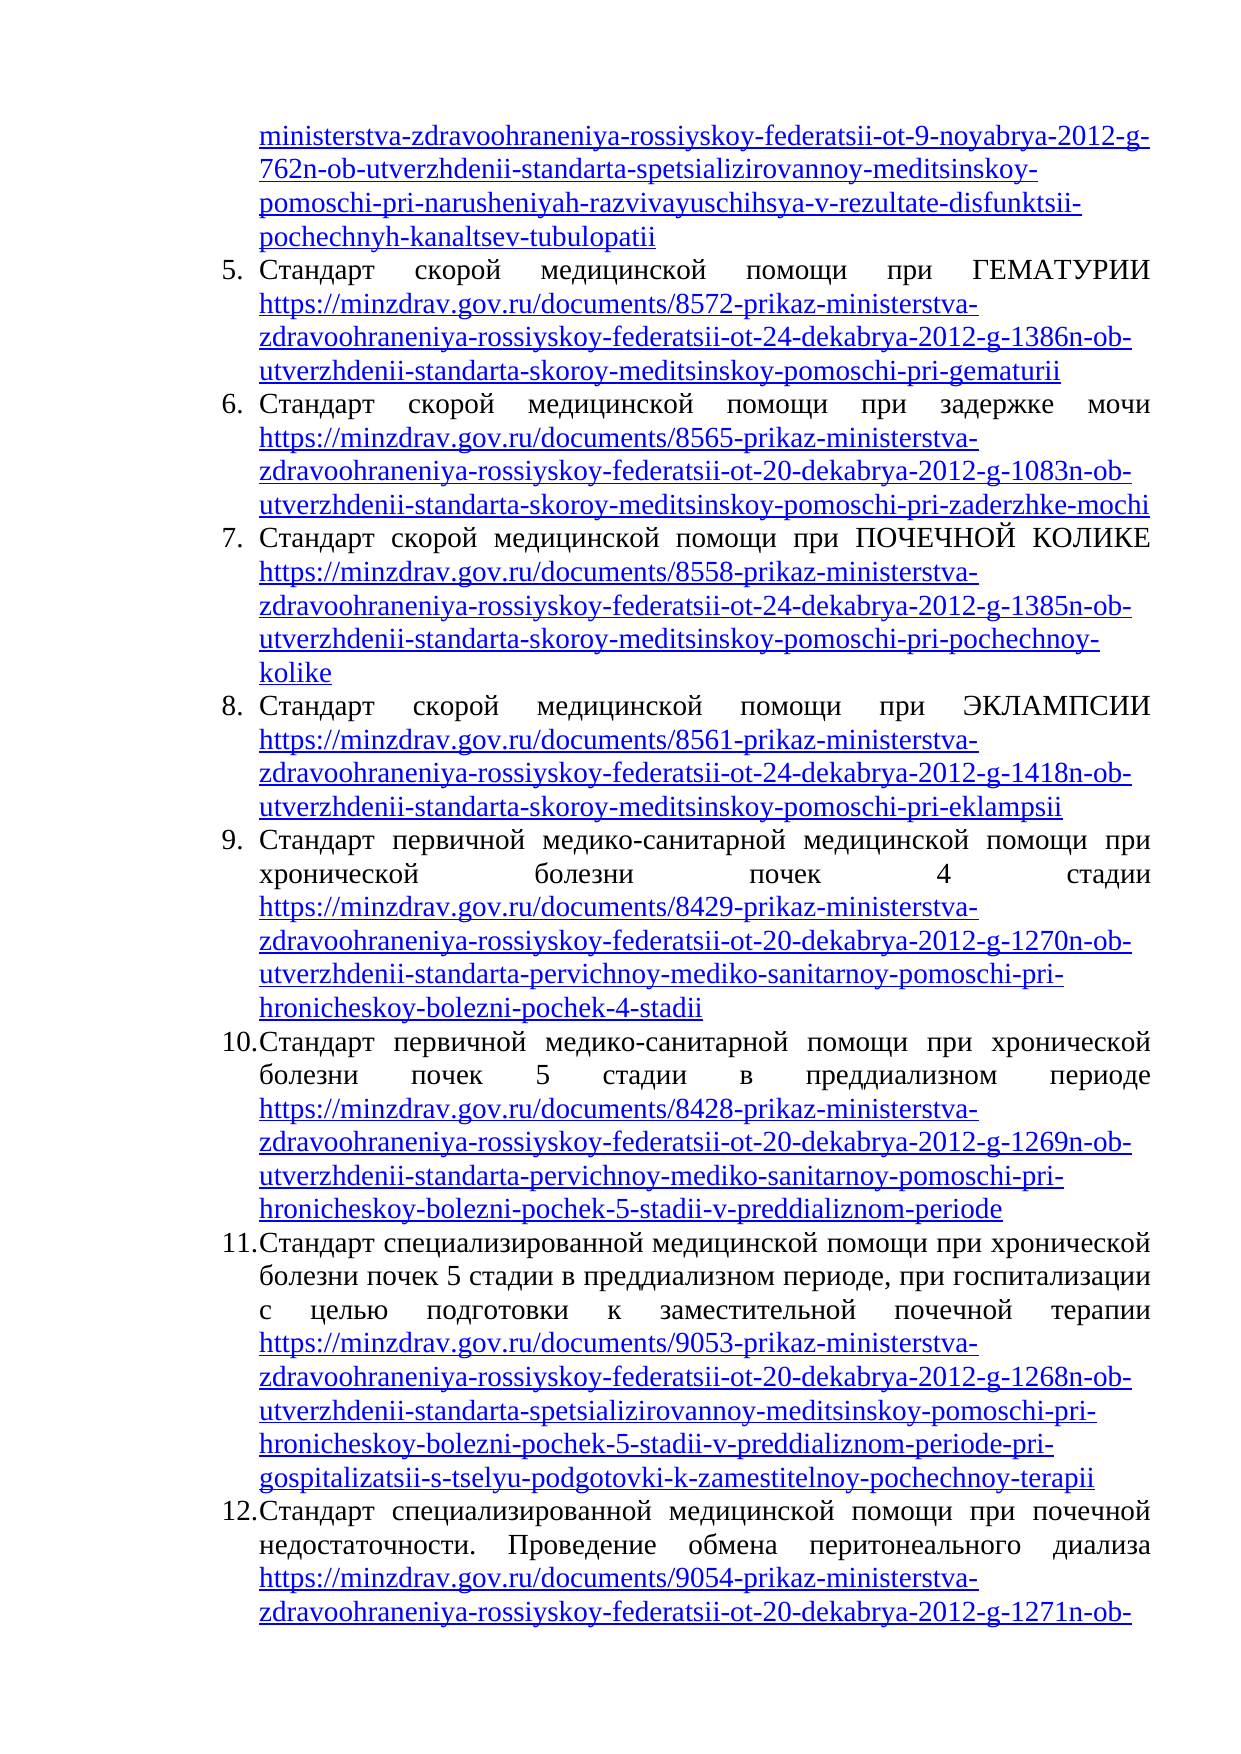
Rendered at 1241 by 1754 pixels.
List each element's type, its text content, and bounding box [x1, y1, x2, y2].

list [221, 1493, 1152, 1627]
list Стандарт первичной медико-санитарной помощи при хронической болезни почек 5 стадии в преддиализном периоде https://minzdrav.gov.ru/documents/8428-prikaz-ministerstva-zdravoohraneniya-rossiyskoy-federatsii-ot-20-dekabrya-2012-g-1269n-ob-utverzhdenii-standarta-pervichnoy-mediko-sanitarnoy-pomoschi-pri-hronicheskoy-bolezni-pochek-5-stadii-v-preddializnom-periode [221, 1024, 1152, 1225]
list Стандарт скорой медицинской помощи при ГЕМАТУРИИ https://minzdrav.gov.ru/documents/8572-prikaz-ministerstva-zdravoohraneniya-rossiyskoy-federatsii-ot-24-dekabrya-2012-g-1386n-ob-utverzhdenii-standarta-skoroy-meditsinskoy-pomoschi-pri-gematurii [221, 252, 1152, 386]
list Стандарт специализированной медицинской помощи при хронической болезни почек 5 стадии в преддиализном периоде, при госпитализации с целью подготовки к заместительной почечной терапии https://minzdrav.gov.ru/documents/9053-prikaz-ministerstva-zdravoohraneniya-rossiyskoy-federatsii-ot-20-dekabrya-2012-g-1268n-ob-utverzhdenii-standarta-spetsializirovannoy-meditsinskoy-pomoschi-pri-hronicheskoy-bolezni-pochek-5-stadii-v-preddializnom-periode-pri-gospitalizatsii-s-tselyu-podgotovki-k-zamestitelnoy-pochechnoy-terapii [221, 1225, 1152, 1493]
list Стандарт скорой медицинской помощи при задержке мочи https://minzdrav.gov.ru/documents/8565-prikaz-ministerstva-zdravoohraneniya-rossiyskoy-federatsii-ot-20-dekabrya-2012-g-1083n-ob-utverzhdenii-standarta-skoroy-meditsinskoy-pomoschi-pri-zaderzhke-mochi [221, 386, 1152, 521]
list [221, 118, 1152, 252]
list Стандарт скорой медицинской помощи при ЭКЛАМПСИИ https://minzdrav.gov.ru/documents/8561-prikaz-ministerstva-zdravoohraneniya-rossiyskoy-federatsii-ot-24-dekabrya-2012-g-1418n-ob-utverzhdenii-standarta-skoroy-meditsinskoy-pomoschi-pri-eklampsii [221, 688, 1152, 822]
list Стандарт скорой медицинской помощи при ПОЧЕЧНОЙ КОЛИКЕ https://minzdrav.gov.ru/documents/8558-prikaz-ministerstva-zdravoohraneniya-rossiyskoy-federatsii-ot-24-dekabrya-2012-g-1385n-ob-utverzhdenii-standarta-skoroy-meditsinskoy-pomoschi-pri-pochechnoy-kolike [221, 521, 1152, 688]
list Стандарт первичной медико-санитарной медицинской помощи при хронической болезни почек 4 стадии https://minzdrav.gov.ru/documents/8429-prikaz-ministerstva-zdravoohraneniya-rossiyskoy-federatsii-ot-20-dekabrya-2012-g-1270n-ob-utverzhdenii-standarta-pervichnoy-mediko-sanitarnoy-pomoschi-pri-hronicheskoy-bolezni-pochek-4-stadii [221, 822, 1152, 1024]
